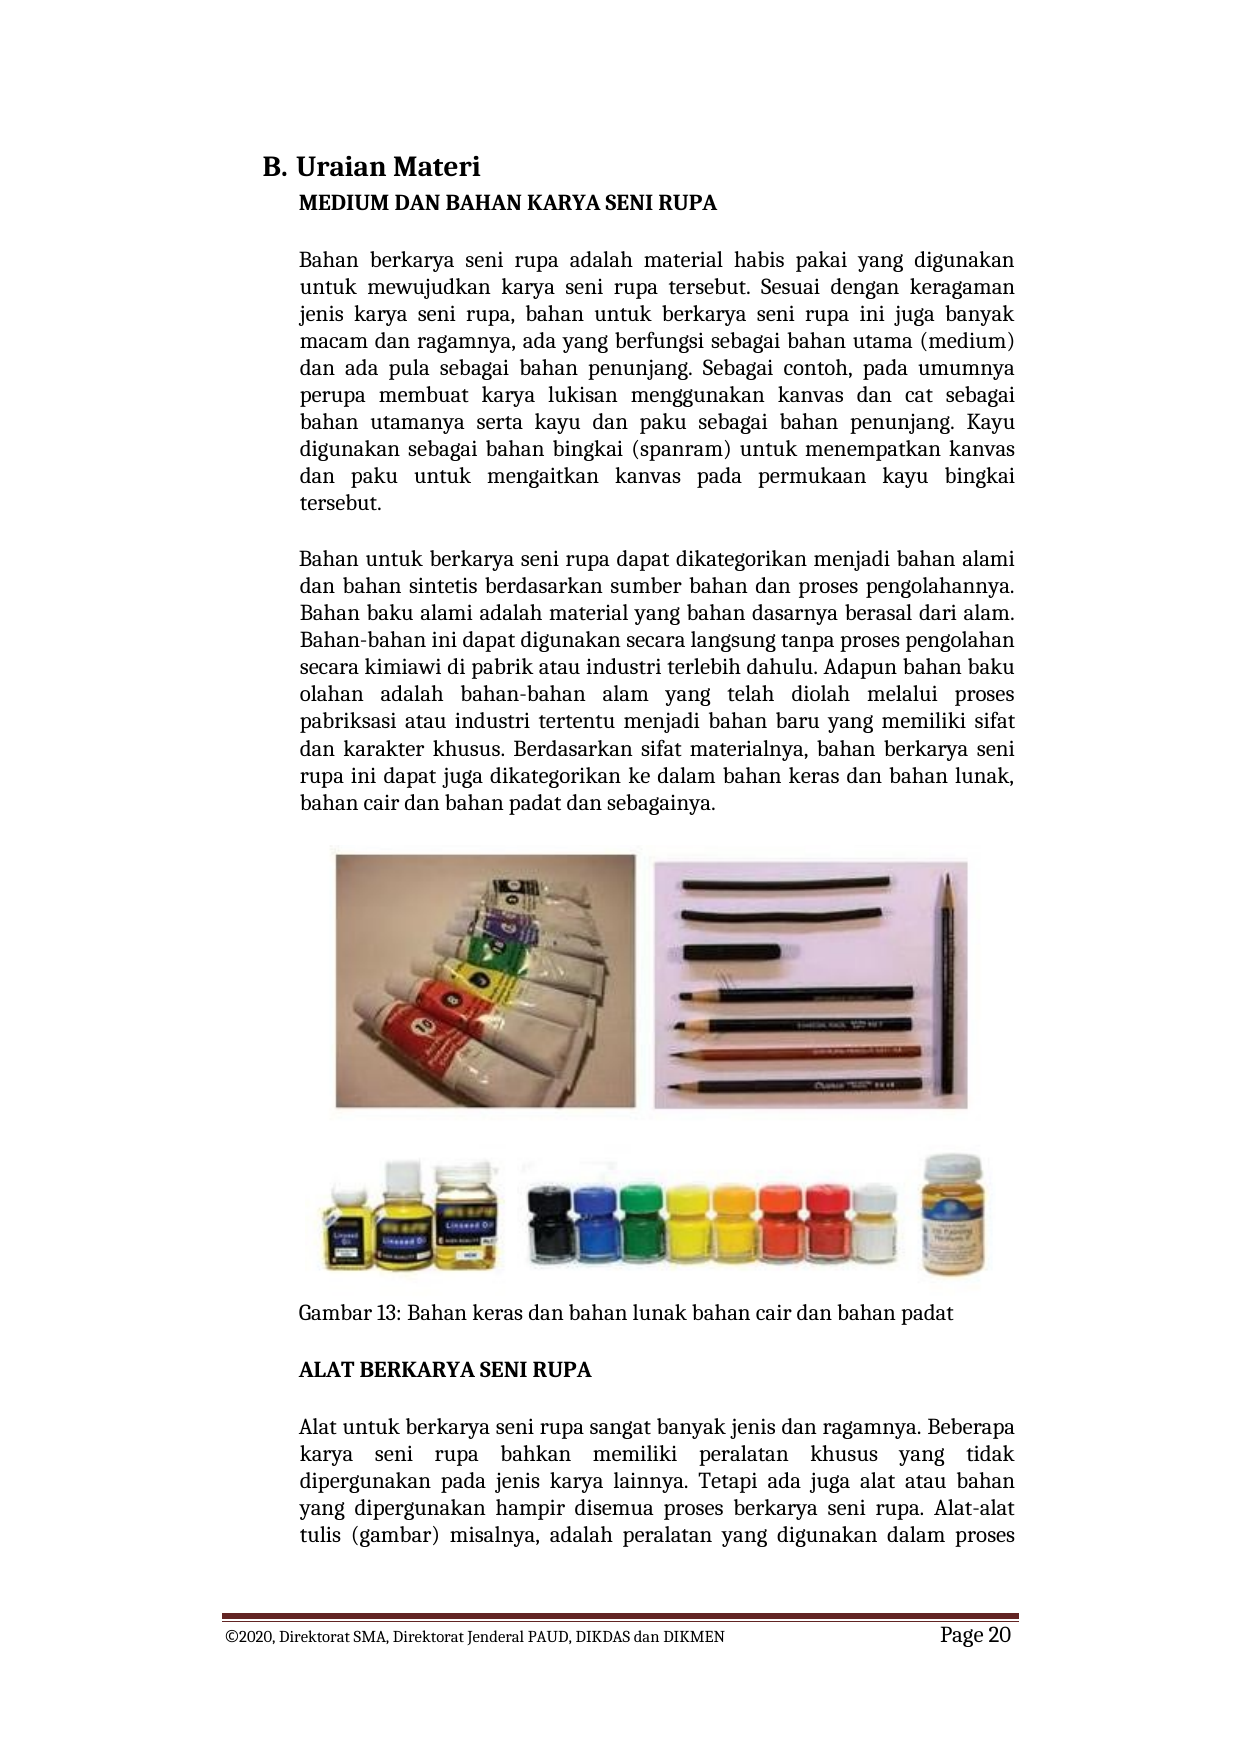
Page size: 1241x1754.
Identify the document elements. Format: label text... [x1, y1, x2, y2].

text Bahan berkarya seni rupa adalah material habis pakai yang digunakan untuk mewujudkan karya seni rupa tersebut. Sesuai dengan keragaman jenis karya seni rupa, bahan untuk berkarya seni rupa ini juga banyak macam dan ragamnya, ada yang berfungsi sebagai bahan utama (medium) dan ada pula sebagai bahan penunjang. Sebagai contoh, pada umumnya perupa membuat karya lukisan menggunakan kanvas dan cat sebagai bahan utamanya serta kayu dan paku sebagai bahan penunjang. Kayu digunakan sebagai bahan bingkai (spanram) untuk menempatkan kanvas dan paku untuk mengaitkan kanvas pada permukaan kayu bingkai tersebut. [298, 246, 1016, 517]
subtitle MEDIUM DAN BAHAN KARYA SENI RUPA [298, 189, 1016, 216]
subtitle ALAT BERKARYA SENI RUPA [298, 1357, 1016, 1383]
subtitle B. Uraian Materi [262, 150, 1016, 183]
picture [305, 845, 996, 1299]
text Bahan untuk berkarya seni rupa dapat dikategorikan menjadi bahan alami dan bahan sintetis berdasarkan sumber bahan dan proses pengolahannya. Bahan baku alami adalah material yang bahan dasarnya berasal dari alam. Bahan-bahan ini dapat digunakan secara langsung tanpa proses pengolahan secara kimiawi di pabrik atau industri terlebih dahulu. Adapun bahan baku olahan adalah bahan-bahan alam yang telah diolah melalui proses pabriksasi atau industri tertentu menjadi bahan baru yang memiliki sifat dan karakter khusus. Berdasarkan sifat materialnya, bahan berkarya seni rupa ini dapat juga dikategorikan ke dalam bahan keras dan bahan lunak, bahan cair dan bahan padat dan sebagainya. [298, 546, 1016, 816]
text Gambar 13: Bahan keras dan bahan lunak bahan cair dan bahan padat [298, 1300, 1016, 1327]
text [298, 1414, 1016, 1548]
